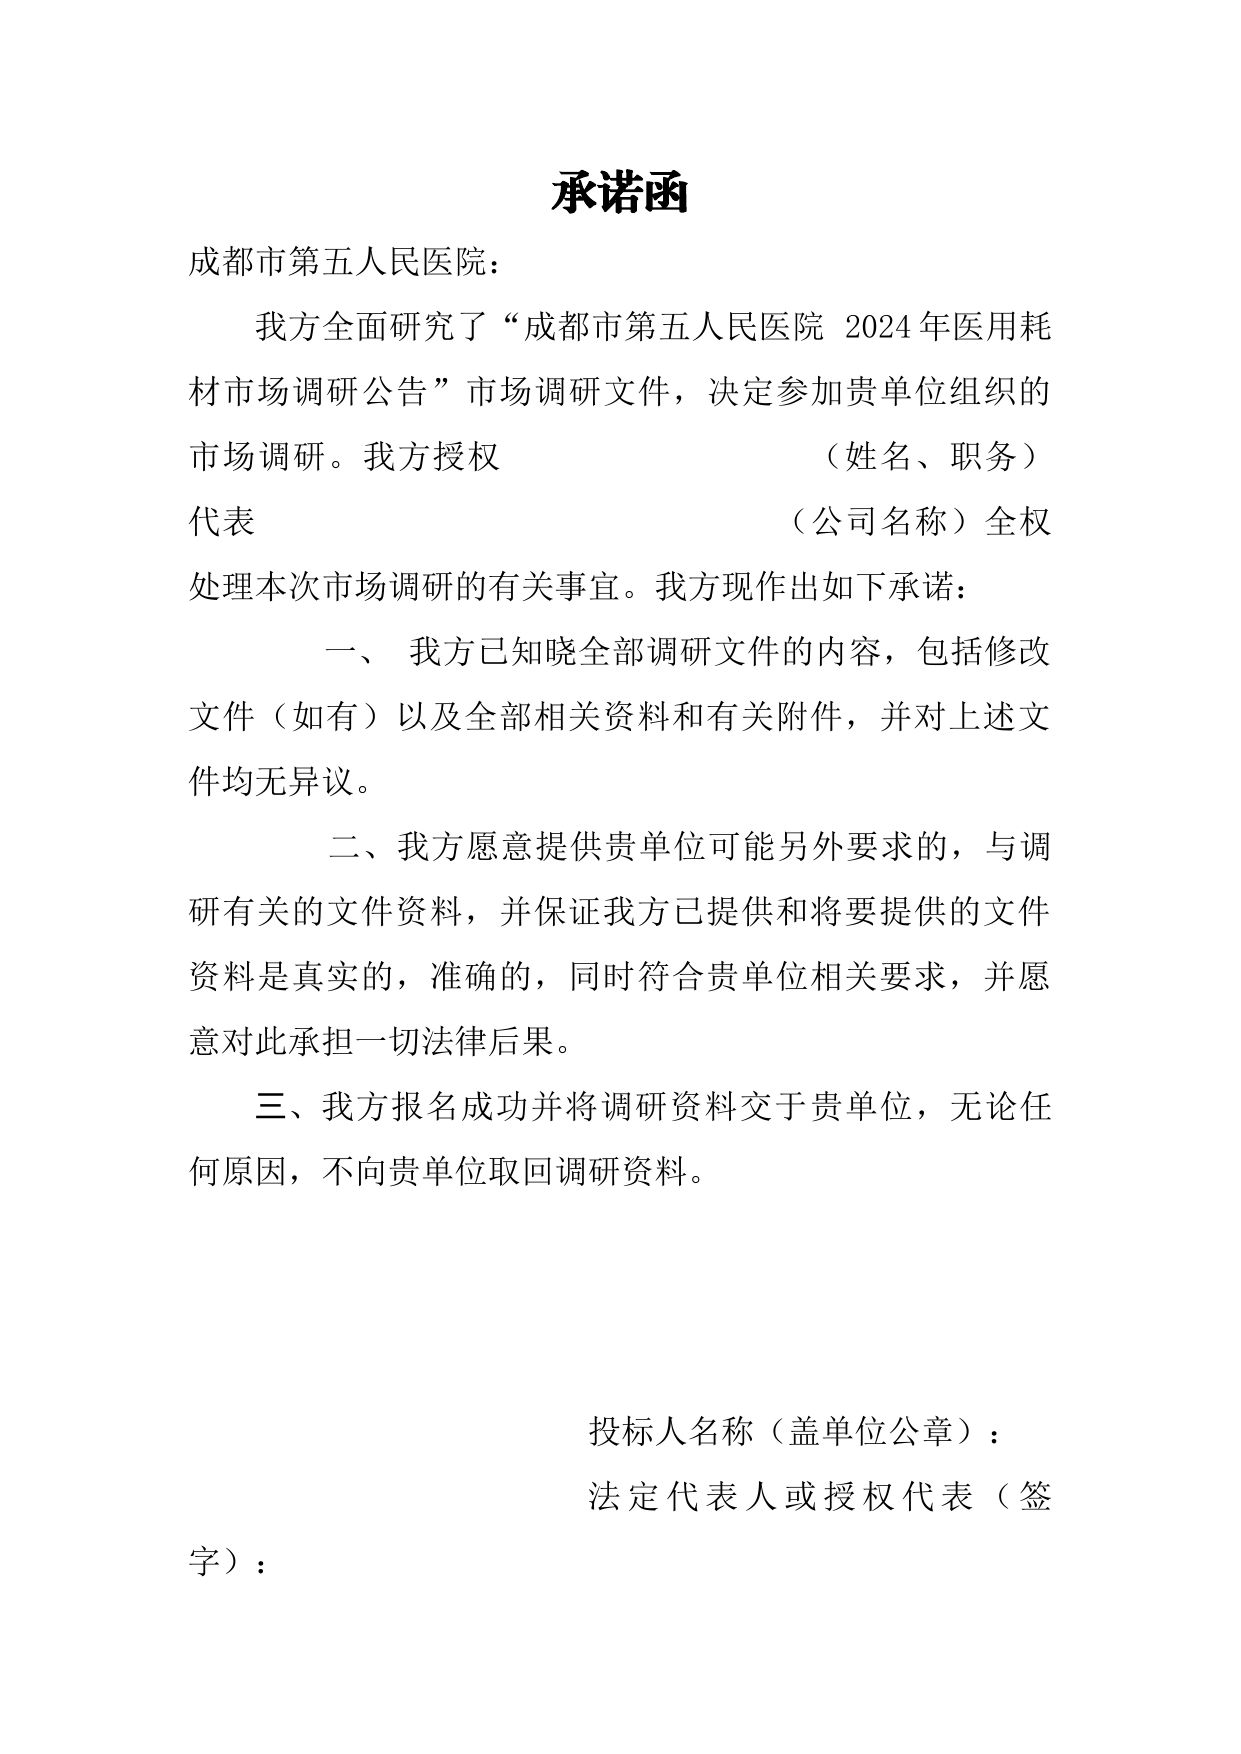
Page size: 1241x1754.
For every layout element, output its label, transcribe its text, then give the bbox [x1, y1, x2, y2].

list 我方报名成功并将调研资料交于贵单位，无论任何原因，不向贵单位取回调研资料。 [187, 1072, 1053, 1202]
text 我方全面研究了“成都市第五人民医院 2024年医用耗材市场调研公告”市场调研文件，决定参加贵单位组织的市场调研。我方授权 （姓名、职务）代表 （公司名称）全权处理本次市场调研的有关事宜。我方现作出如下承诺： [187, 292, 1053, 617]
list 法定代表人或授权代表（签字）： [187, 1462, 1053, 1592]
text 二、我方愿意提供贵单位可能另外要求的，与调研有关的文件资料，并保证我方已提供和将要提供的文件资料是真实的，准确的，同时符合贵单位相关要求，并愿意对此承担一切法律后果。 [187, 812, 1053, 1072]
text 成都市第五人民医院： [187, 227, 1053, 292]
text 承诺函 [187, 162, 1053, 227]
list 投标人名称（盖单位公章）： [187, 1397, 1053, 1462]
text 一、 我方已知晓全部调研文件的内容，包括修改文件（如有）以及全部相关资料和有关附件，并对上述文件均无异议。 [187, 617, 1053, 812]
